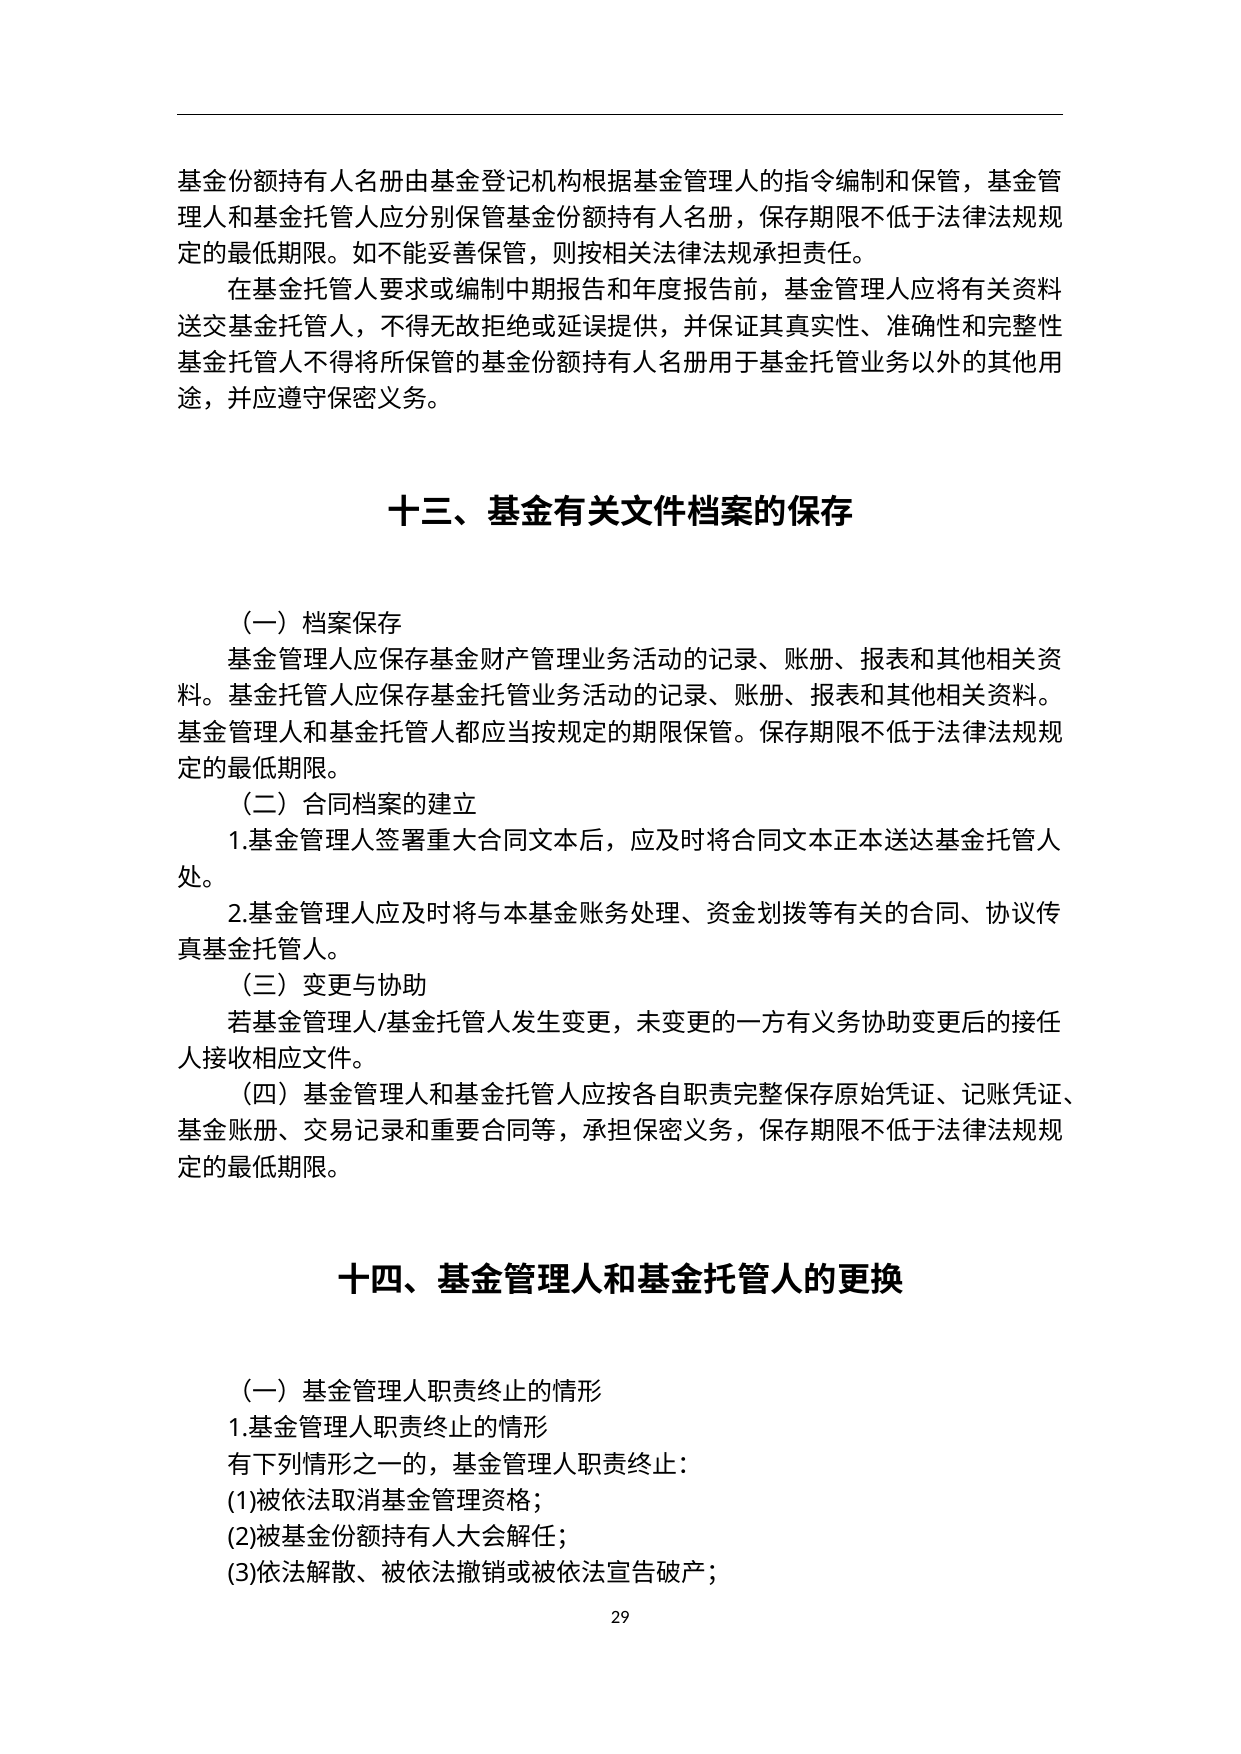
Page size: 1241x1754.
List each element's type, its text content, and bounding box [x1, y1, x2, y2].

text 在基金托管人要求或编制中期报告和年度报告前，基金管理人应将有关资料送交基金托管人，不得无故拒绝或延误提供，并保证其真实性、准确性和完整性。基金托管人不得将所保管的基金份额持有人名册用于基金托管业务以外的其他用途，并应遵守保密义务。 [177, 270, 1063, 415]
text 2.基金管理人应及时将与本基金账务处理、资金划拨等有关的合同、协议传真基金托管人。 [177, 893, 1063, 966]
text （四）基金管理人和基金托管人应按各自职责完整保存原始凭证、记账凭证、基金账册、交易记录和重要合同等，承担保密义务，保存期限不低于法律法规规定的最低期限。 [177, 1074, 1063, 1183]
text (3)依法解散、被依法撤销或被依法宣告破产； [177, 1553, 1063, 1589]
text 基金管理人应保存基金财产管理业务活动的记录、账册、报表和其他相关资料。基金托管人应保存基金托管业务活动的记录、账册、报表和其他相关资料。基金管理人和基金托管人都应当按规定的期限保管。保存期限不低于法律法规规定的最低期限。 [177, 639, 1063, 784]
text (1)被依法取消基金管理资格； [177, 1480, 1063, 1517]
text 1.基金管理人签署重大合同文本后，应及时将合同文本正本送达基金托管人处。 [177, 821, 1063, 893]
text （一）基金管理人职责终止的情形 [177, 1372, 1063, 1408]
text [177, 161, 1063, 270]
text （三）变更与协助 [177, 966, 1063, 1002]
text （二）合同档案的建立 [177, 784, 1063, 821]
text （一）档案保存 [177, 603, 1063, 639]
text (2)被基金份额持有人大会解任； [177, 1517, 1063, 1553]
subtitle 十三、基金有关文件档案的保存 [177, 476, 1063, 541]
text 有下列情形之一的，基金管理人职责终止： [177, 1444, 1063, 1480]
subtitle 十四、基金管理人和基金托管人的更换 [177, 1244, 1063, 1309]
text 1.基金管理人职责终止的情形 [177, 1408, 1063, 1444]
text 若基金管理人/基金托管人发生变更，未变更的一方有义务协助变更后的接任人接收相应文件。 [177, 1002, 1063, 1074]
